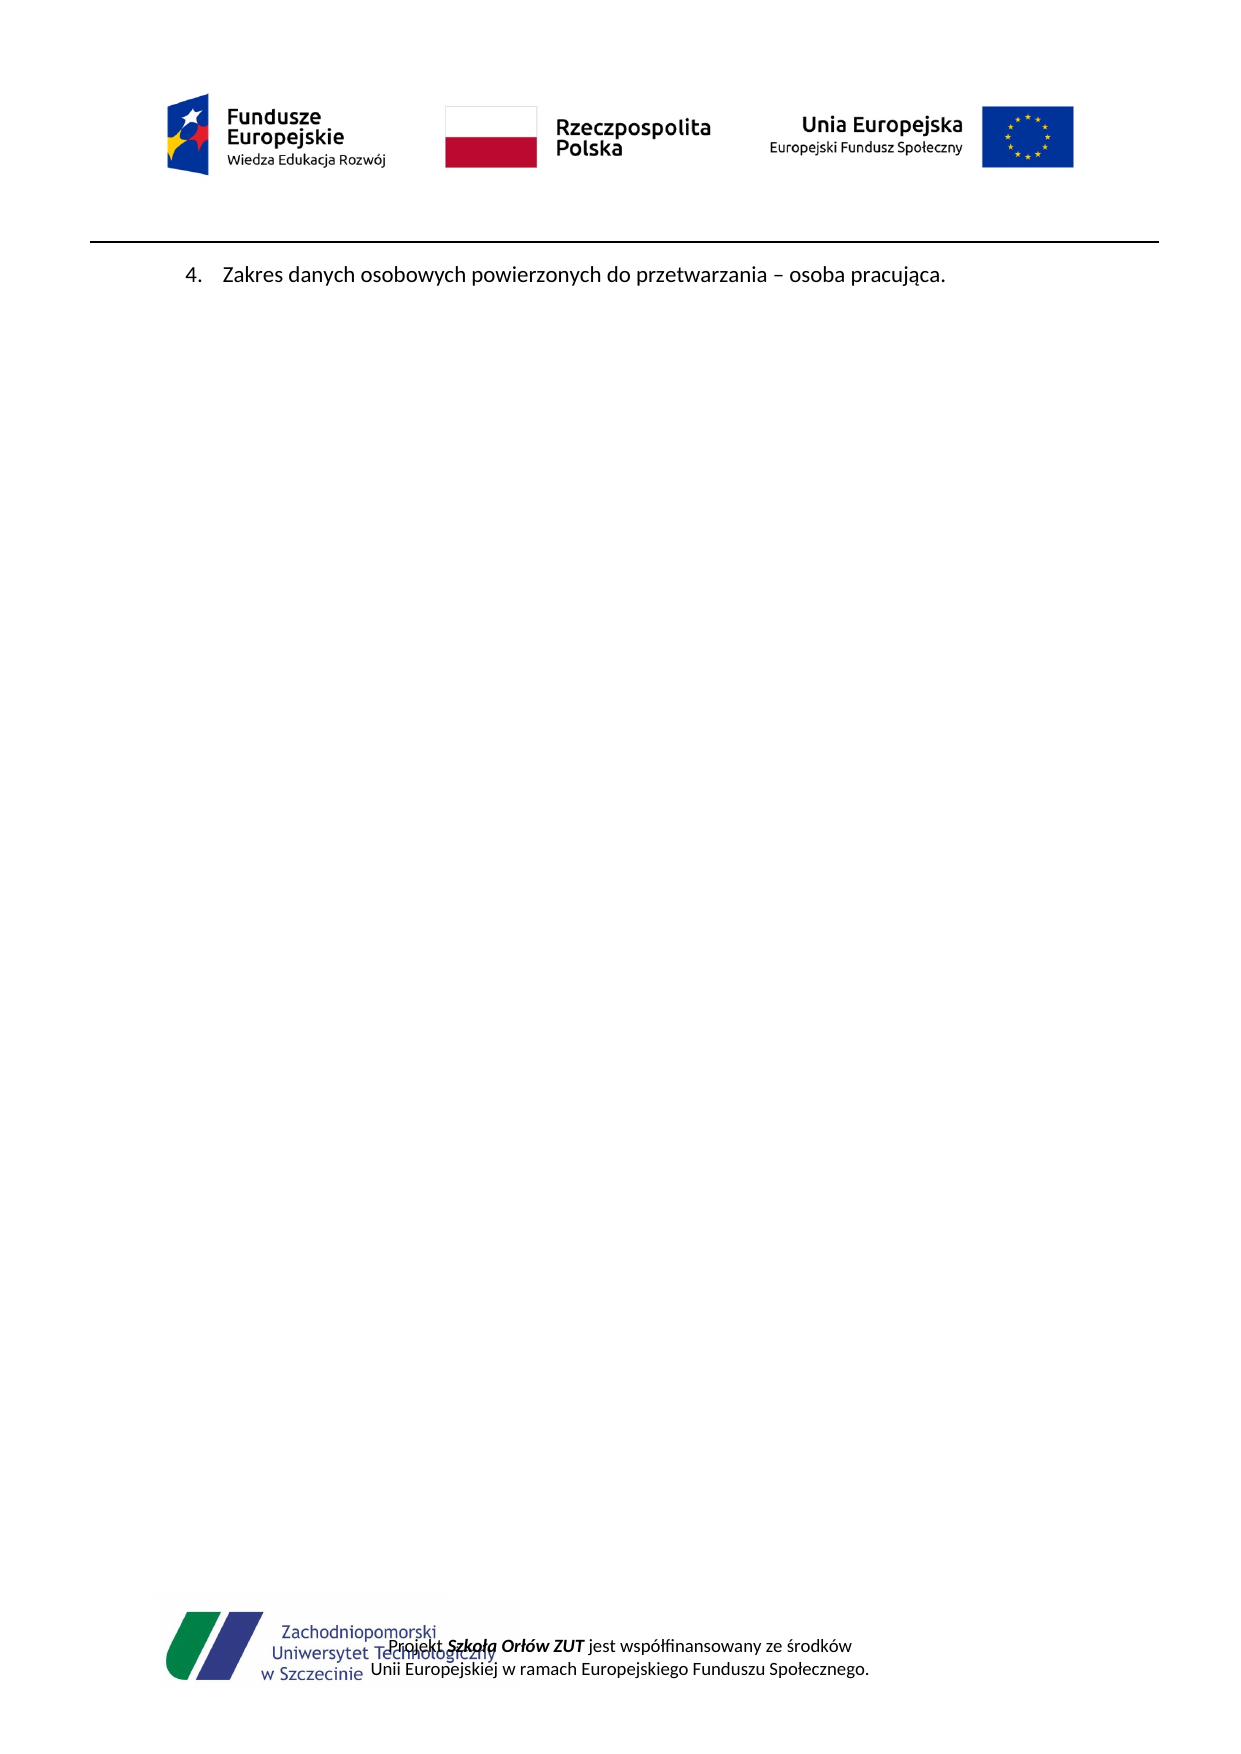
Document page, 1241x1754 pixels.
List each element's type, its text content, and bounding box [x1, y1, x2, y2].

list Zakres danych osobowych powierzonych do przetwarzania – osoba pracująca. [185, 261, 1093, 288]
picture [147, 73, 1093, 195]
picture [153, 1593, 518, 1688]
